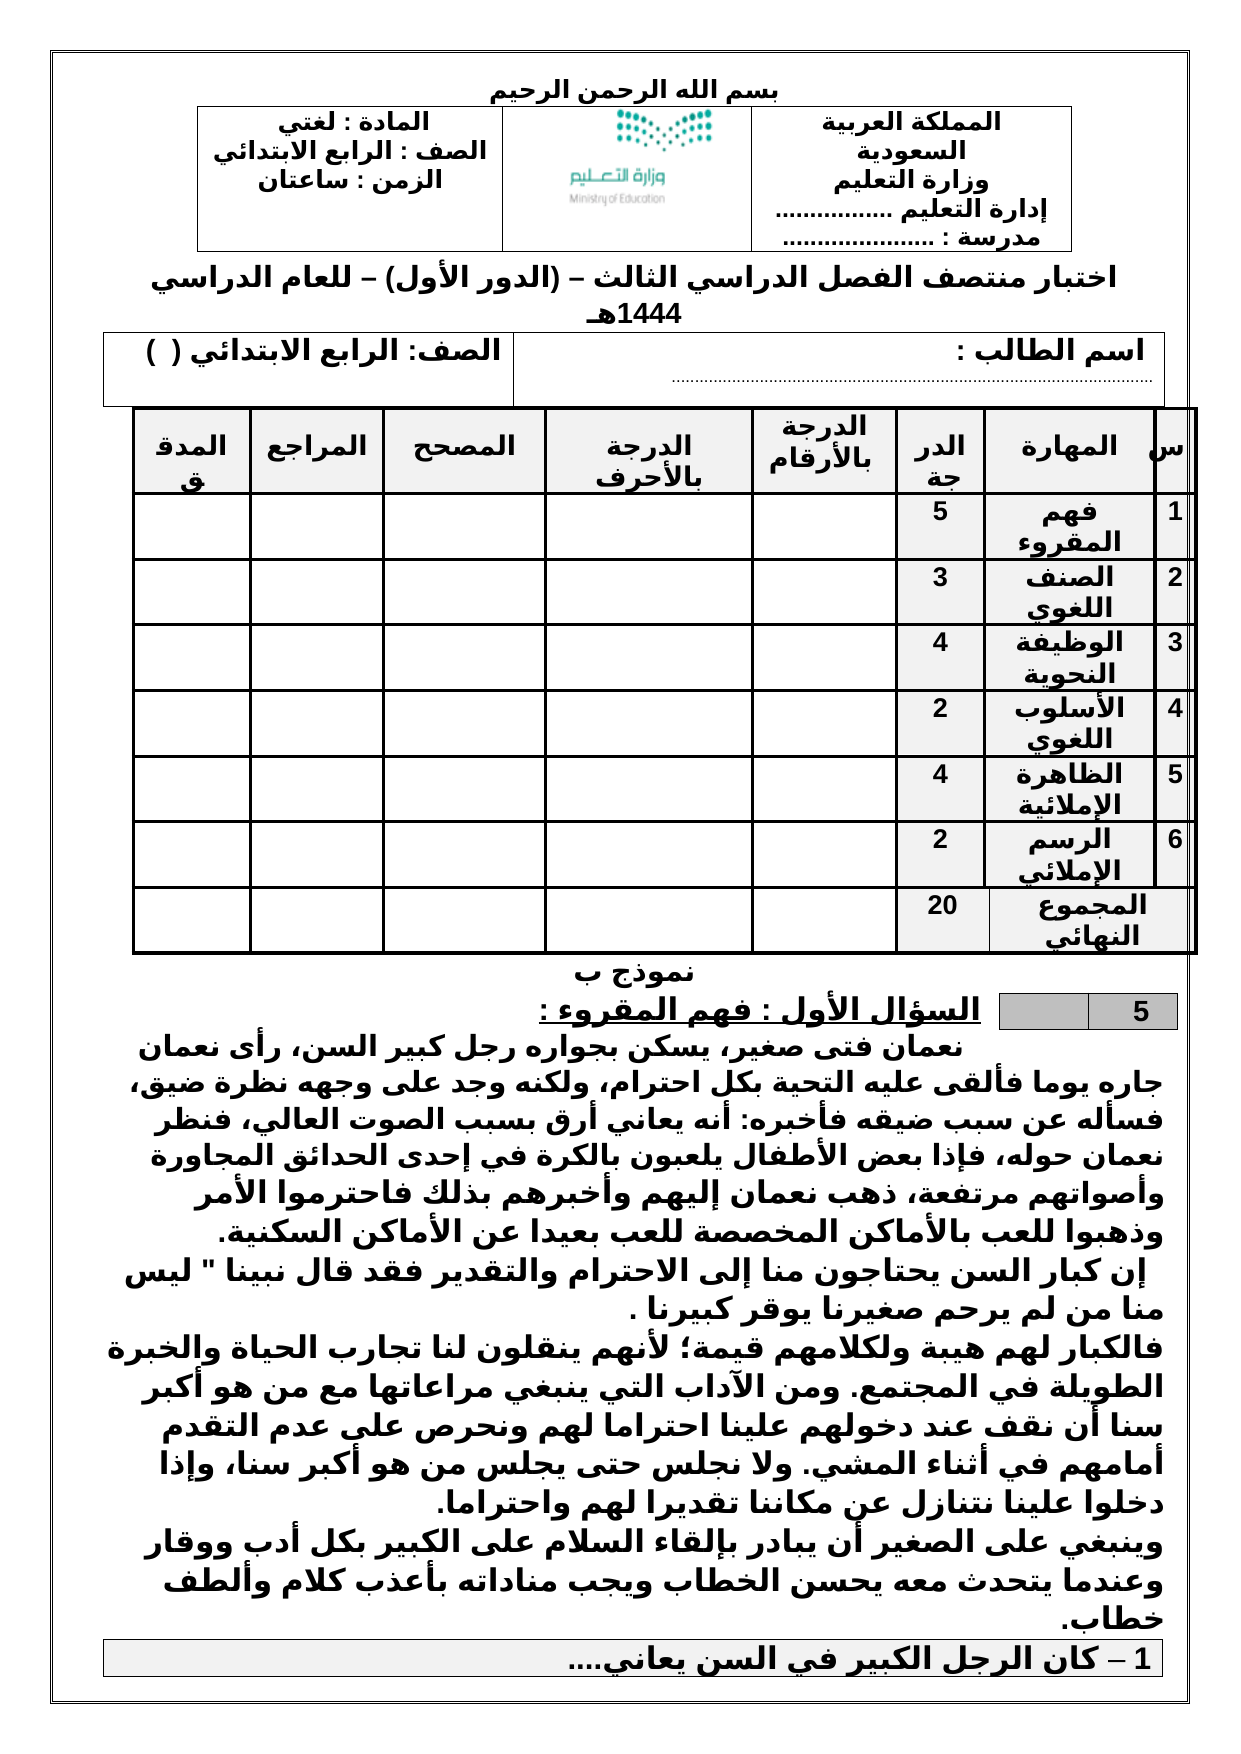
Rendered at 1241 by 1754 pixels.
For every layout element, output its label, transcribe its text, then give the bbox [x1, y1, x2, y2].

table_cell [135, 626, 249, 689]
table_cell 4 [1157, 692, 1187, 754]
table_cell 1 [1157, 495, 1187, 558]
table_header س [1157, 410, 1187, 492]
text وينبغي على الصغير أن يبادر بإلقاء السلام على الكبير بكل أدب ووقار وعندما يتحدث معه يحسن الخطاب ويجب مناداته بأعذب كلام وألطف خطاب. [103, 1523, 1165, 1636]
table_cell فهم المقروء [986, 495, 1153, 558]
table_cell المجموع النهائي [990, 889, 1187, 951]
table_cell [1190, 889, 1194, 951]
table_cell [135, 561, 249, 623]
table_cell [547, 823, 751, 886]
table_cell [547, 758, 751, 820]
table_cell [135, 692, 249, 754]
table_header المراجع [252, 410, 382, 492]
table_cell الوظيفة النحوية [986, 626, 1153, 689]
table_cell [252, 692, 382, 754]
table_cell 20 [898, 889, 989, 951]
table_cell [252, 758, 382, 820]
text نموذج ب [103, 954, 1165, 988]
table_header المهارة [986, 410, 1153, 492]
table_cell 2 [898, 692, 983, 754]
table_cell [547, 561, 751, 623]
text اختبار منتصف الفصل الدراسي الثالث – (الدور الأول) – للعام الدراسي 1444هـ [103, 260, 1165, 329]
table_cell [547, 692, 751, 754]
table_cell [385, 626, 544, 689]
table_cell [135, 889, 249, 951]
table_cell [135, 495, 249, 558]
table_cell [252, 561, 382, 623]
table_cell [252, 823, 382, 886]
table_cell [252, 889, 382, 951]
table_cell الأسلوب اللغوي [986, 692, 1153, 754]
table_cell [252, 495, 382, 558]
text إن كبار السن يحتاجون منا إلى الاحترام والتقدير فقد قال نبينا " ليس منا من لم يرحم صغيرنا يوقر كبيرنا . [103, 1252, 1165, 1326]
table_cell [385, 823, 544, 886]
table_cell [252, 626, 382, 689]
table_header [503, 107, 751, 251]
table_cell الصنف اللغوي [986, 561, 1153, 623]
table_cell [385, 561, 544, 623]
table_cell [385, 889, 544, 951]
table_cell [135, 758, 249, 820]
table_header المادة : لغتي الصف : الرابع الابتدائي الزمن : ساعتان [198, 107, 502, 251]
text السؤال الأول : فهم المقروء : [103, 991, 1165, 1027]
table_header [1000, 994, 1088, 1029]
table_cell [385, 692, 544, 754]
table_cell الظاهرة الإملائية [986, 758, 1153, 820]
table_cell [754, 561, 895, 623]
table_header المصحح [385, 410, 544, 492]
table_cell [547, 889, 751, 951]
table_cell [385, 758, 544, 820]
table_header الصف: الرابع الابتدائي ( ) [104, 333, 513, 406]
table_header الدرجة [898, 410, 983, 492]
text نعمان فتى صغير، يسكن بجواره رجل كبير السن، رأى نعمان جاره يوما فألقى عليه التحية بكل احترام، ولكنه وجد على وجهه نظرة ضيق، فسأله عن سبب ضيقه فأخبره: أنه يعاني أرق بسبب الصوت العالي، فنظر نعمان حوله، فإذا بعض الأطفال يلعبون بالكرة في إحدى الحدائق المجاورة وأصواتهم مرتفعة، ذهب نعمان إليهم وأخبرهم بذلك فاحترموا الأمر وذهبوا للعب بالأماكن المخصصة للعب بعيدا عن الأماكن السكنية. [103, 1029, 1165, 1249]
table_header 1 – كان الرجل الكبير في السن يعاني.... [104, 1640, 1162, 1676]
table_cell 3 [1157, 626, 1187, 689]
table_cell [754, 626, 895, 689]
table_cell [754, 692, 895, 754]
table_cell 6 [1157, 823, 1187, 886]
table_cell 5 [898, 495, 983, 558]
text فالكبار لهم هيبة ولكلامهم قيمة؛ لأنهم ينقلون لنا تجارب الحياة والخبرة الطويلة في المجتمع. ومن الآداب التي ينبغي مراعاتها مع من هو أكبر سنا أن نقف عند دخولهم علينا احتراما لهم ونحرص على عدم التقدم أمامهم في أثناء المشي. ولا نجلس حتى يجلس من هو أكبر سنا، وإذا دخلوا علينا نتنازل عن مكاننا تقديرا لهم واحتراما. [103, 1329, 1165, 1520]
table_cell [754, 758, 895, 820]
table_cell [754, 823, 895, 886]
table_cell 3 [898, 561, 983, 623]
table_cell 2 [1157, 561, 1187, 623]
table_header 5 [1089, 994, 1177, 1029]
table_cell الرسم الإملائي [986, 823, 1153, 886]
table_cell [547, 626, 751, 689]
table_header المملكة العربية السعودية وزارة التعليم إدارة التعليم ................. مدرسة : ...................... [752, 107, 1071, 251]
table_header المدقق [135, 410, 249, 492]
picture [548, 107, 741, 208]
table_cell [135, 823, 249, 886]
table_cell 4 [898, 626, 983, 689]
table_cell [547, 495, 751, 558]
table_cell 5 [1157, 758, 1187, 820]
table_cell 4 [898, 758, 983, 820]
table_cell 2 [898, 823, 983, 886]
table_cell [385, 495, 544, 558]
table_header الدرجة بالأرقام [754, 410, 895, 492]
table_cell [754, 889, 895, 951]
table_header اسم الطالب : ........................................................................................................ [514, 333, 1164, 406]
text بسم الله الرحمن الرحيم [103, 75, 1165, 104]
table_cell [754, 495, 895, 558]
table_header الدرجة بالأحرف [547, 410, 751, 492]
